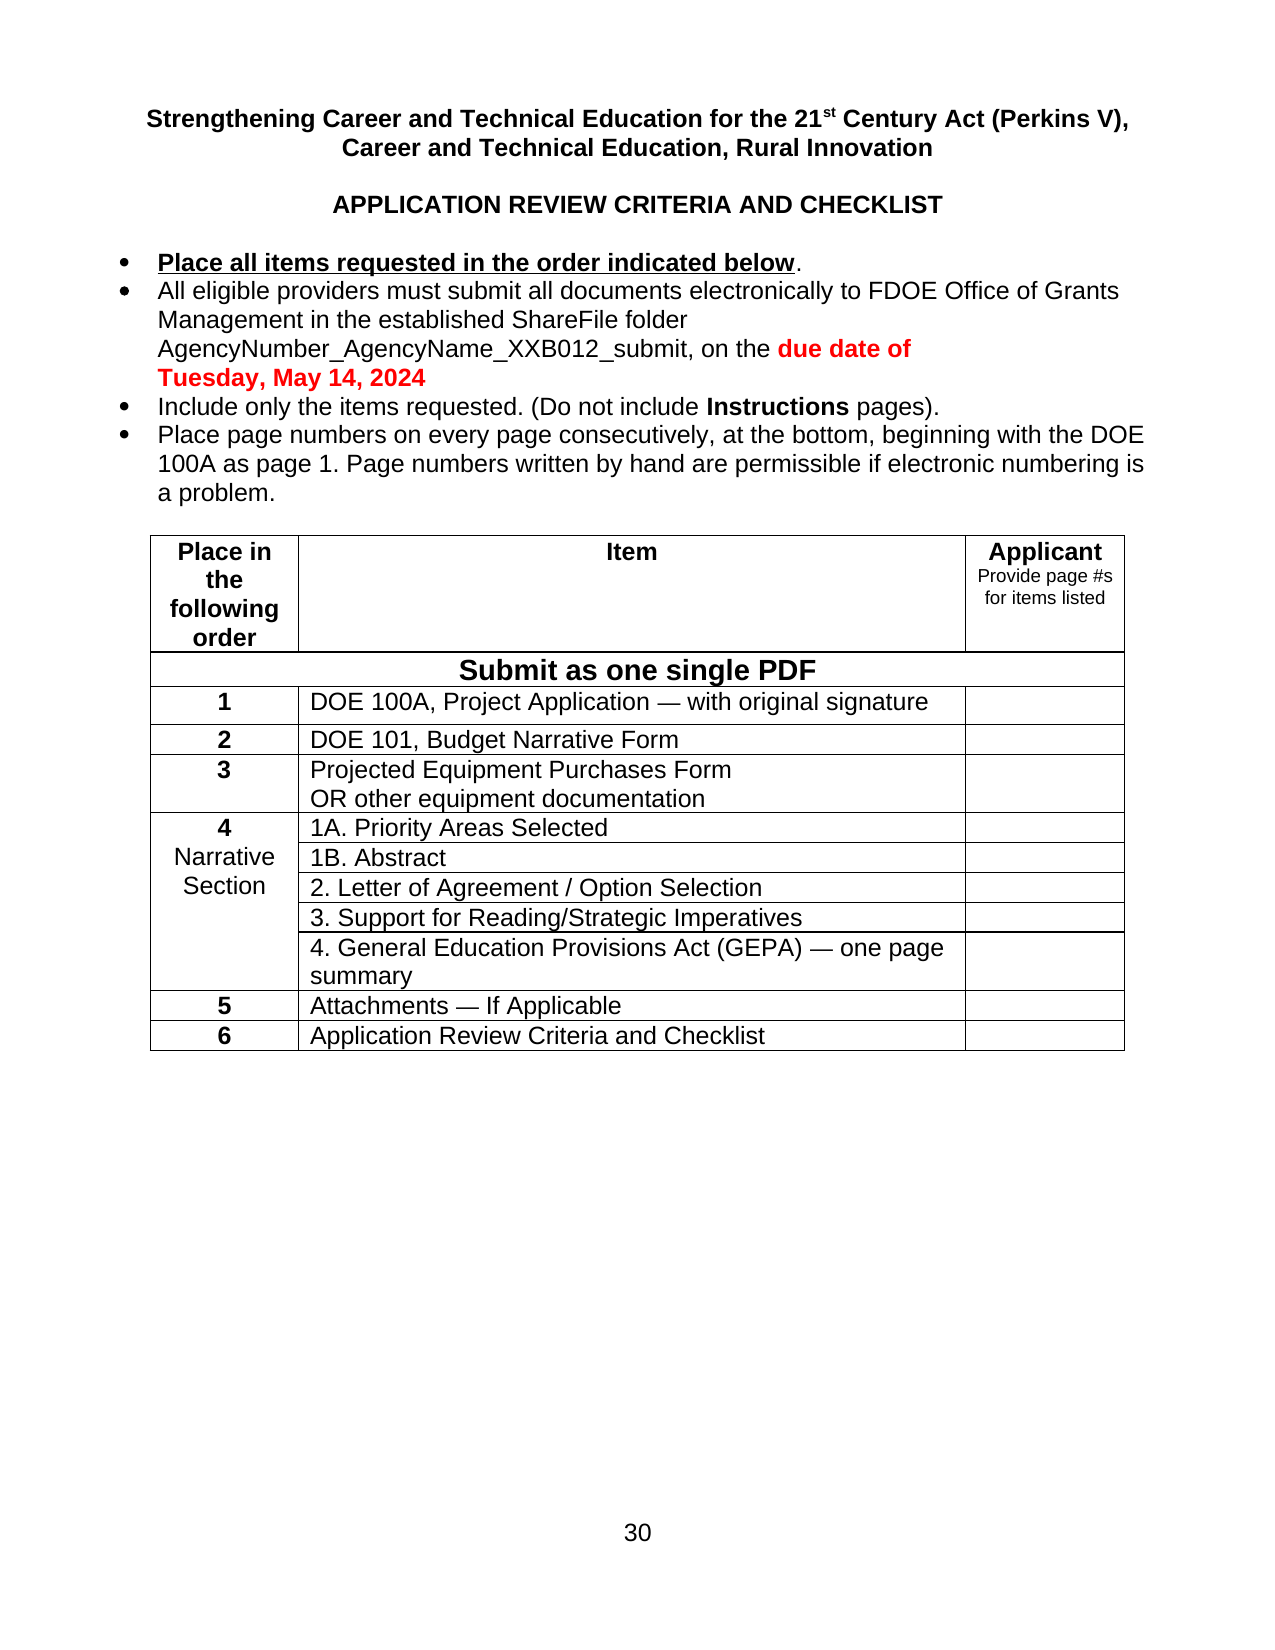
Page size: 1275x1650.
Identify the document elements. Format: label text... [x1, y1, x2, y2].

table_cell 4 Narrative Section [151, 813, 298, 990]
table_cell 2. Letter of Agreement / Option Selection [299, 873, 965, 902]
list Include only the items requested. (Do not include Instructions pages). [120, 391, 1155, 420]
text Tuesday, May 14, 2024 [157, 363, 1155, 391]
table_cell 4. General Education Provisions Act (GEPA) — one page summary [299, 933, 965, 990]
subtitle APPLICATION REVIEW CRITERIA AND CHECKLIST [120, 190, 1155, 219]
table_cell [966, 813, 1124, 842]
table_cell [966, 991, 1124, 1020]
table_cell Projected Equipment Purchases Form OR other equipment documentation [299, 755, 965, 812]
table_cell Attachments — If Applicable [299, 991, 965, 1020]
text Strengthening Career and Technical Education for the 21st Century Act (Perkins V), [120, 104, 1155, 132]
table_cell DOE 100A, Project Application — with original signature [299, 687, 965, 724]
table_cell 5 [151, 991, 298, 1020]
table_cell 3 [151, 755, 298, 812]
table_cell Submit as one single PDF [151, 653, 1124, 686]
table_cell [966, 903, 1124, 931]
table_cell [966, 687, 1124, 724]
table_cell [966, 843, 1124, 872]
table_cell 1A. Priority Areas Selected [299, 813, 965, 842]
table_header Item [299, 536, 965, 651]
table_cell Application Review Criteria and Checklist [299, 1021, 965, 1049]
table_cell DOE 101, Budget Narrative Form [299, 725, 965, 754]
table_cell [966, 725, 1124, 754]
table_cell 1B. Abstract [299, 843, 965, 872]
table_cell [966, 873, 1124, 902]
table_cell [966, 755, 1124, 812]
table_cell 2 [151, 725, 298, 754]
table_cell 3. Support for Reading/Strategic Imperatives [299, 903, 965, 931]
list All eligible providers must submit all documents electronically to FDOE Office of Grants Management in the established ShareFile folder AgencyNumber_AgencyName_XXB012_submit, on the due date of [120, 276, 1155, 363]
table_cell [966, 933, 1124, 990]
list Place page numbers on every page consecutively, at the bottom, beginning with the DOE 100A as page 1. Page numbers written by hand are permissible if electronic numbering is a problem. [120, 420, 1155, 507]
table_cell [966, 1021, 1124, 1049]
list Place all items requested in the order indicated below. [120, 247, 1155, 276]
table_header Applicant Provide page #s for items listed [966, 536, 1124, 651]
table_cell 6 [151, 1021, 298, 1049]
text Career and Technical Education, Rural Innovation [120, 132, 1155, 161]
table_header Place in the following order [151, 536, 298, 651]
table_cell 1 [151, 687, 298, 724]
